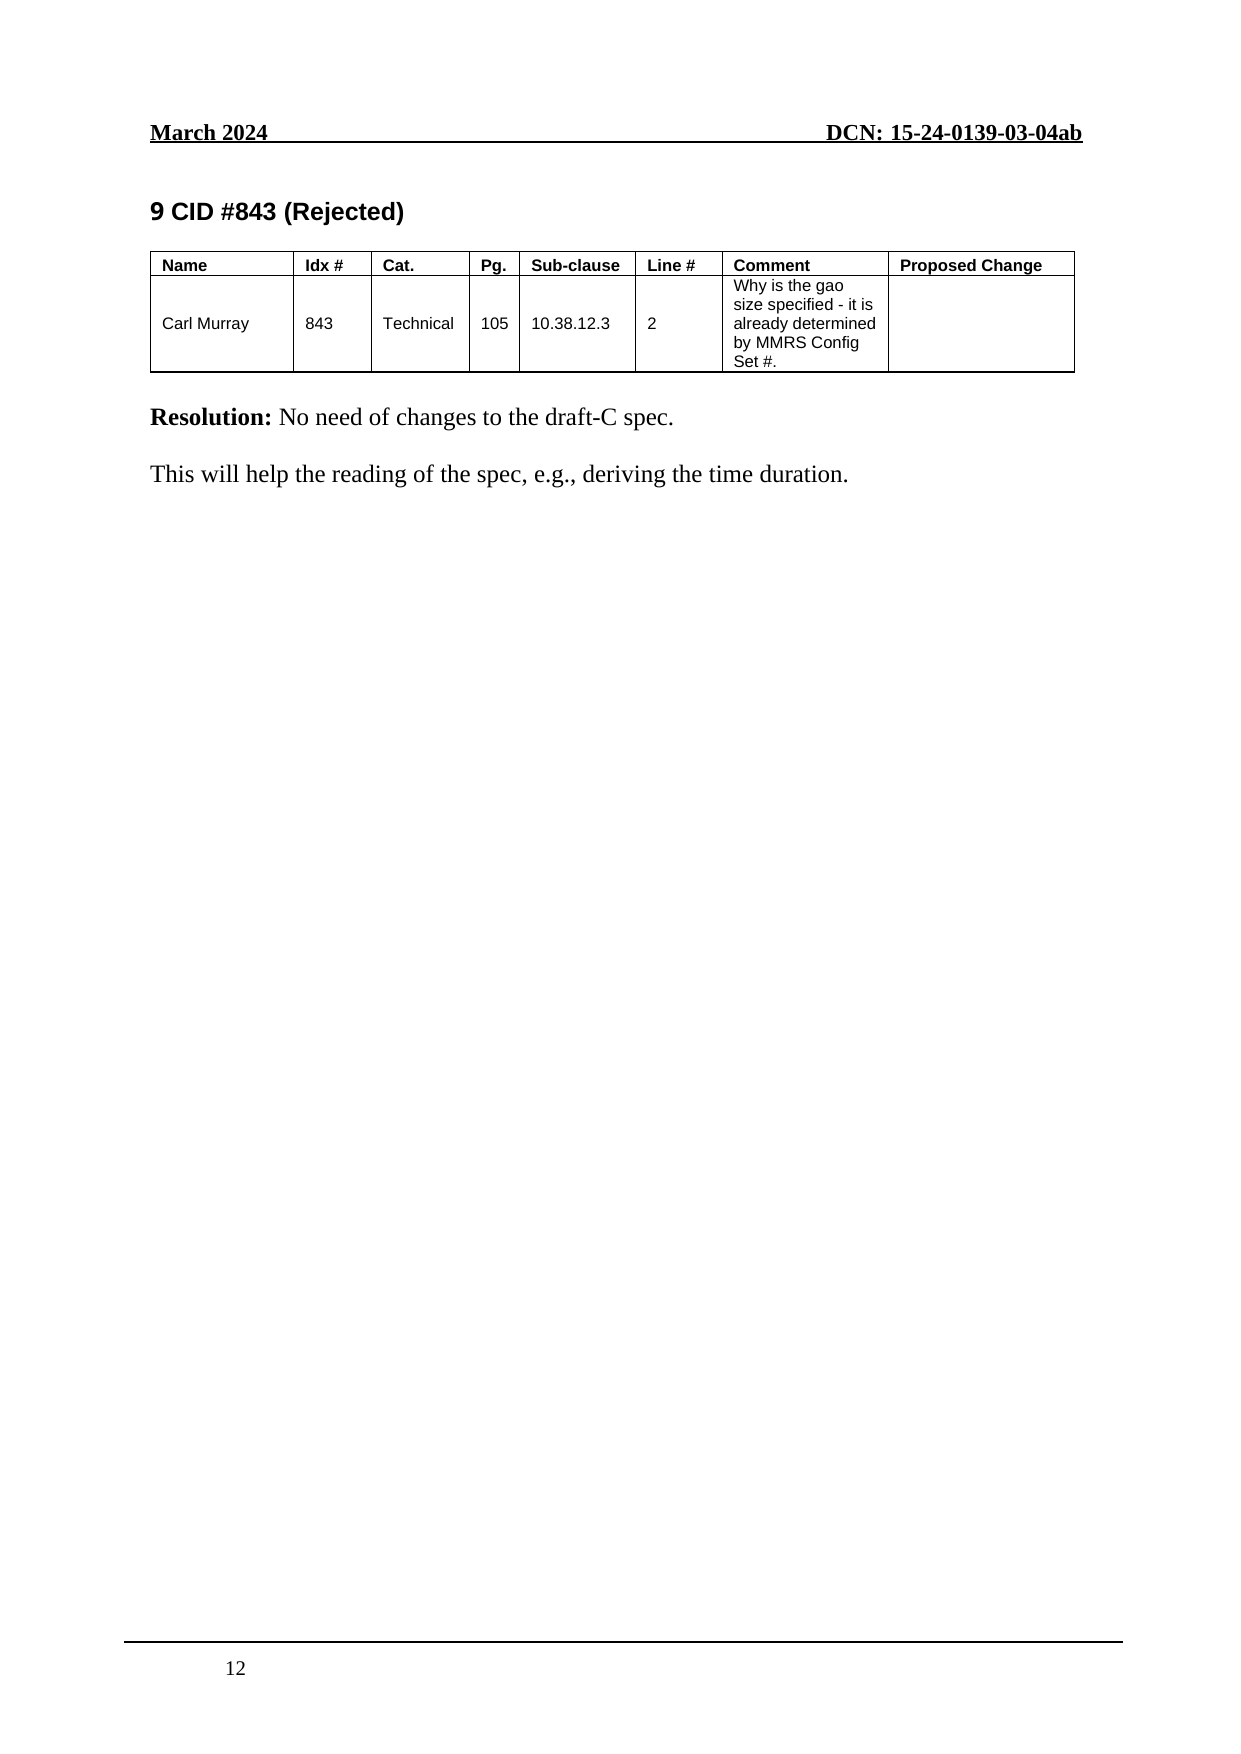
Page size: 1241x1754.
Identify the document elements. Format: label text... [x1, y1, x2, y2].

table_header Pg. [470, 252, 519, 274]
subtitle CID #843 (Rejected) [150, 198, 1090, 226]
text Resolution: No need of changes to the draft-C spec. [150, 402, 1090, 430]
table_header Idx # [294, 252, 371, 274]
table_header Sub-clause [520, 252, 635, 274]
table_cell [889, 276, 1074, 371]
text This will help the reading of the spec, e.g., deriving the time duration. [150, 459, 1090, 488]
table_cell Technical [372, 276, 469, 371]
table_header Comment [723, 252, 888, 274]
table_header Proposed Change [889, 252, 1074, 274]
table_cell 105 [470, 276, 519, 371]
table_header Cat. [372, 252, 469, 274]
table_cell Why is the gao size specified - it is already determined by MMRS Config Set #. [723, 276, 888, 371]
table_cell Carl Murray [151, 276, 293, 371]
table_cell 2 [636, 276, 722, 371]
table_header Line # [636, 252, 722, 274]
table_cell 10.38.12.3 [520, 276, 635, 371]
table_cell 843 [294, 276, 371, 371]
table_header Name [151, 252, 293, 274]
